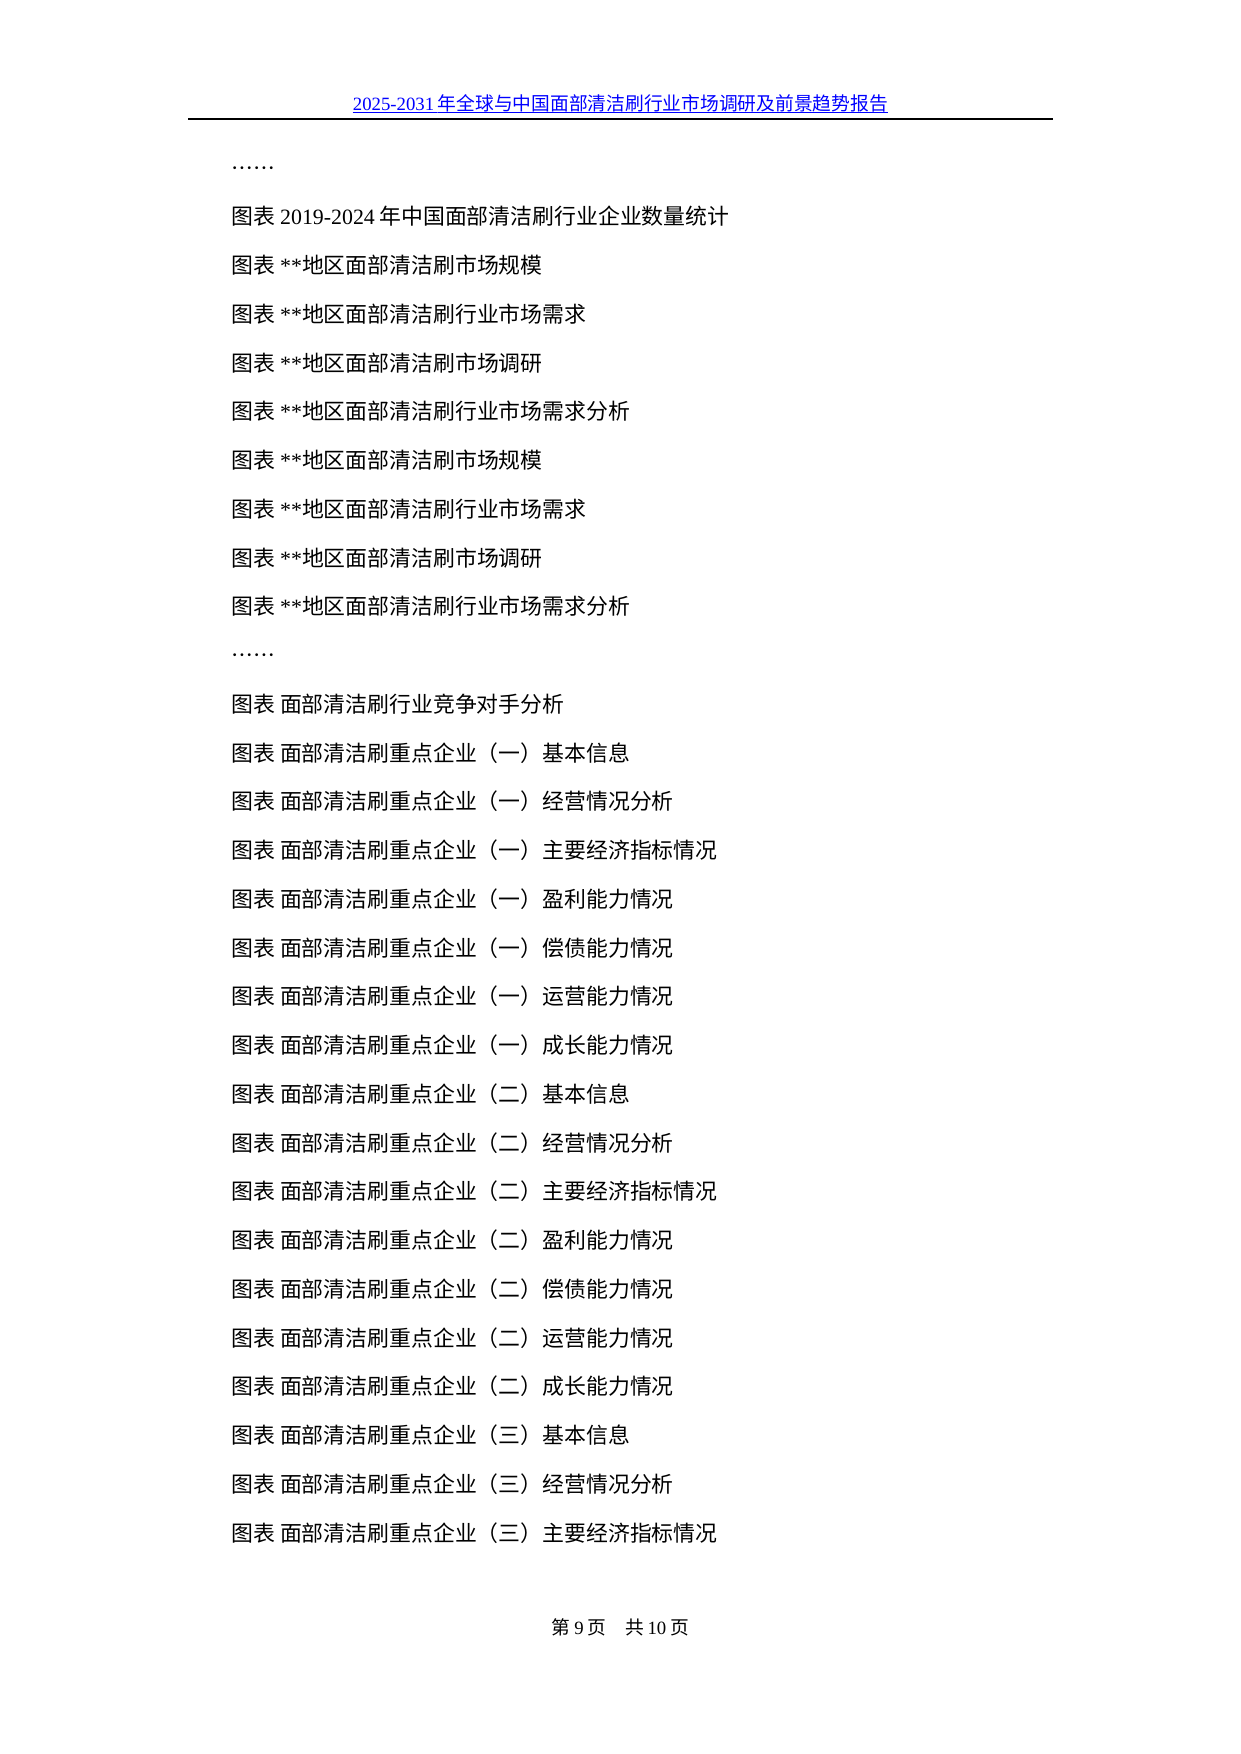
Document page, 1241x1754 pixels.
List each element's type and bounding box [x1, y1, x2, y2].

text [187, 150, 1053, 1548]
